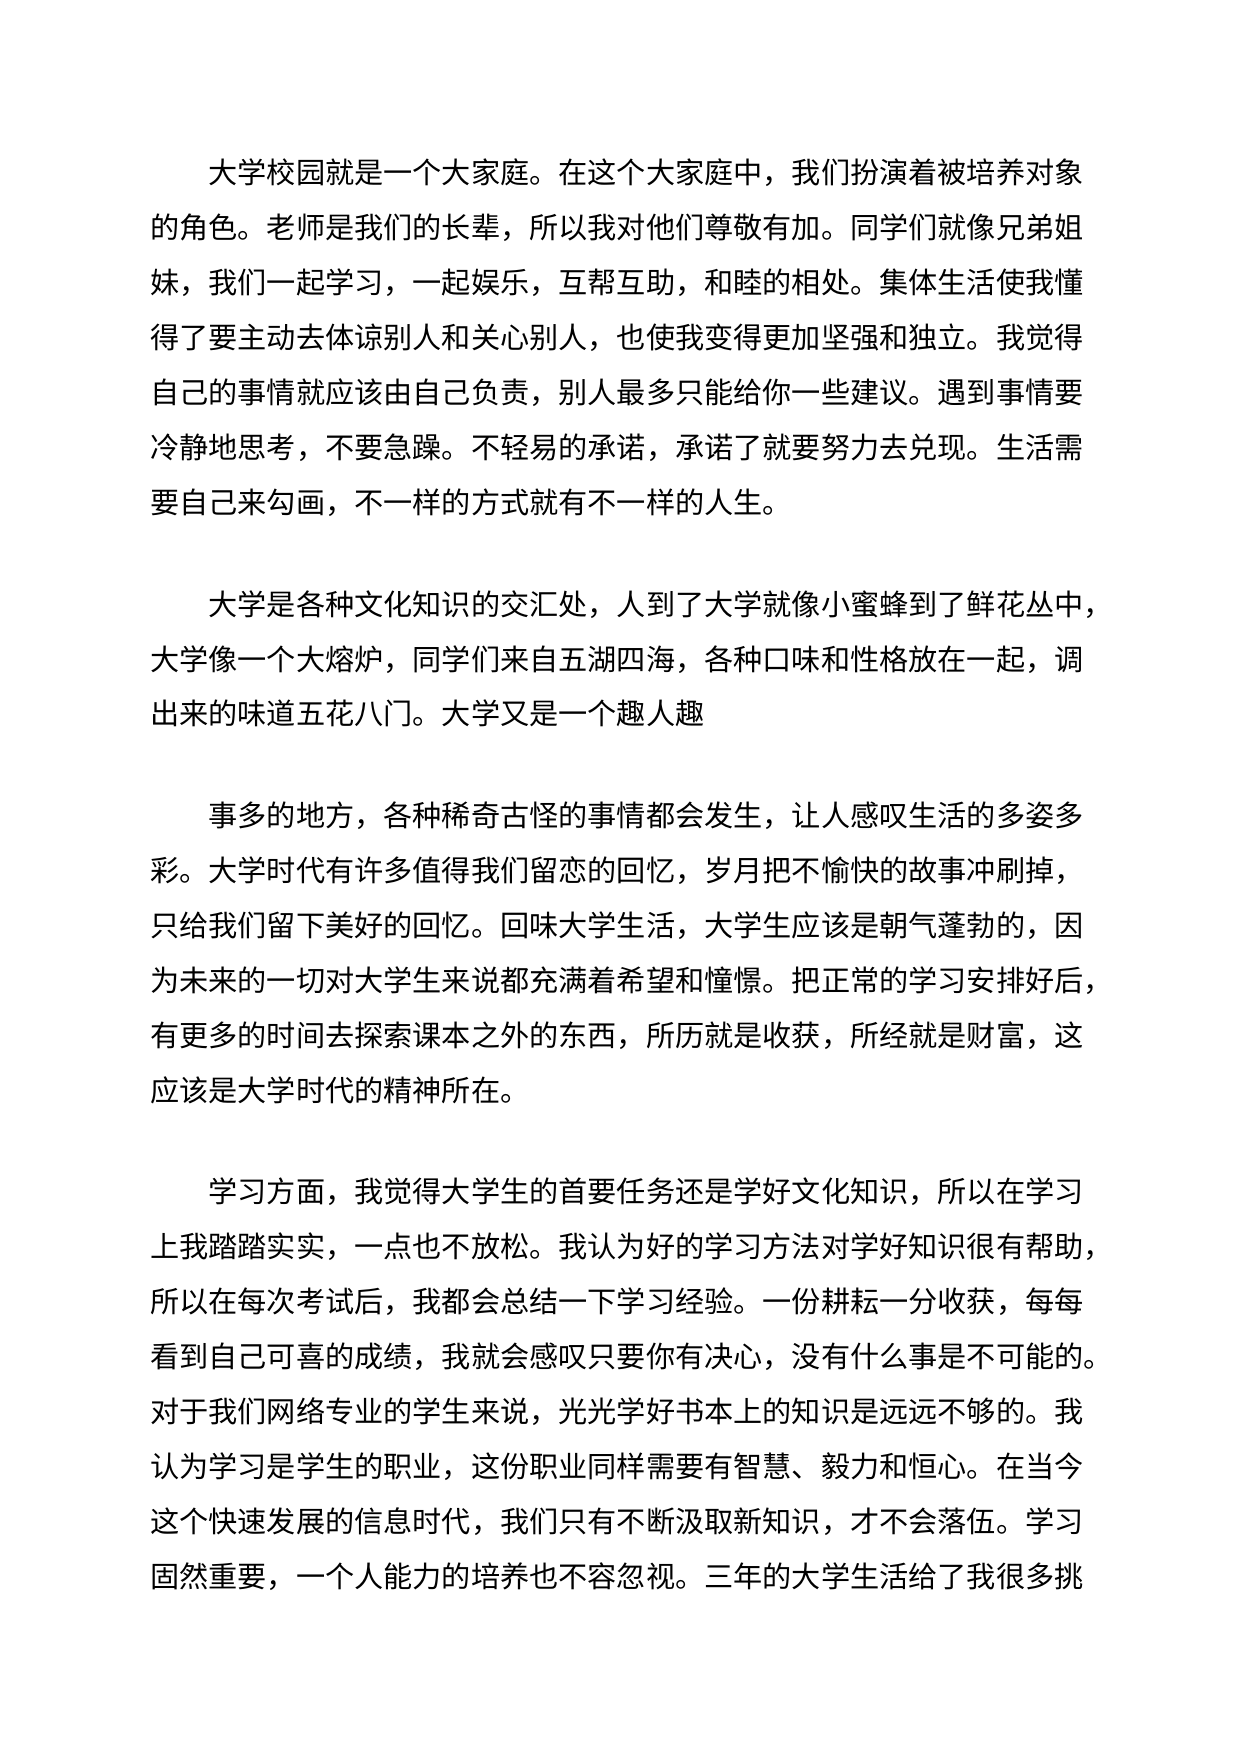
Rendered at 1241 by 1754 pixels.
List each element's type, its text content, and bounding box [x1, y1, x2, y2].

text 大学校园就是一个大家庭。在这个大家庭中，我们扮演着被培养对象的角色。老师是我们的长辈，所以我对他们尊敬有加。同学们就像兄弟姐妹，我们一起学习，一起娱乐，互帮互助，和睦的相处。集体生活使我懂得了要主动去体谅别人和关心别人，也使我变得更加坚强和独立。我觉得自己的事情就应该由自己负责，别人最多只能给你一些建议。遇到事情要冷静地思考，不要急躁。不轻易的承诺，承诺了就要努力去兑现。生活需要自己来勾画，不一样的方式就有不一样的人生。 [150, 150, 1090, 522]
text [150, 1169, 1090, 1596]
text 大学是各种文化知识的交汇处，人到了大学就像小蜜蜂到了鲜花丛中，大学像一个大熔炉，同学们来自五湖四海，各种口味和性格放在一起，调出来的味道五花八门。大学又是一个趣人趣 [150, 581, 1090, 733]
text 事多的地方，各种稀奇古怪的事情都会发生，让人感叹生活的多姿多彩。大学时代有许多值得我们留恋的回忆，岁月把不愉快的故事冲刷掉，只给我们留下美好的回忆。回味大学生活，大学生应该是朝气蓬勃的，因为未来的一切对大学生来说都充满着希望和憧憬。把正常的学习安排好后，有更多的时间去探索课本之外的东西，所历就是收获，所经就是财富，这应该是大学时代的精神所在。 [150, 793, 1090, 1109]
